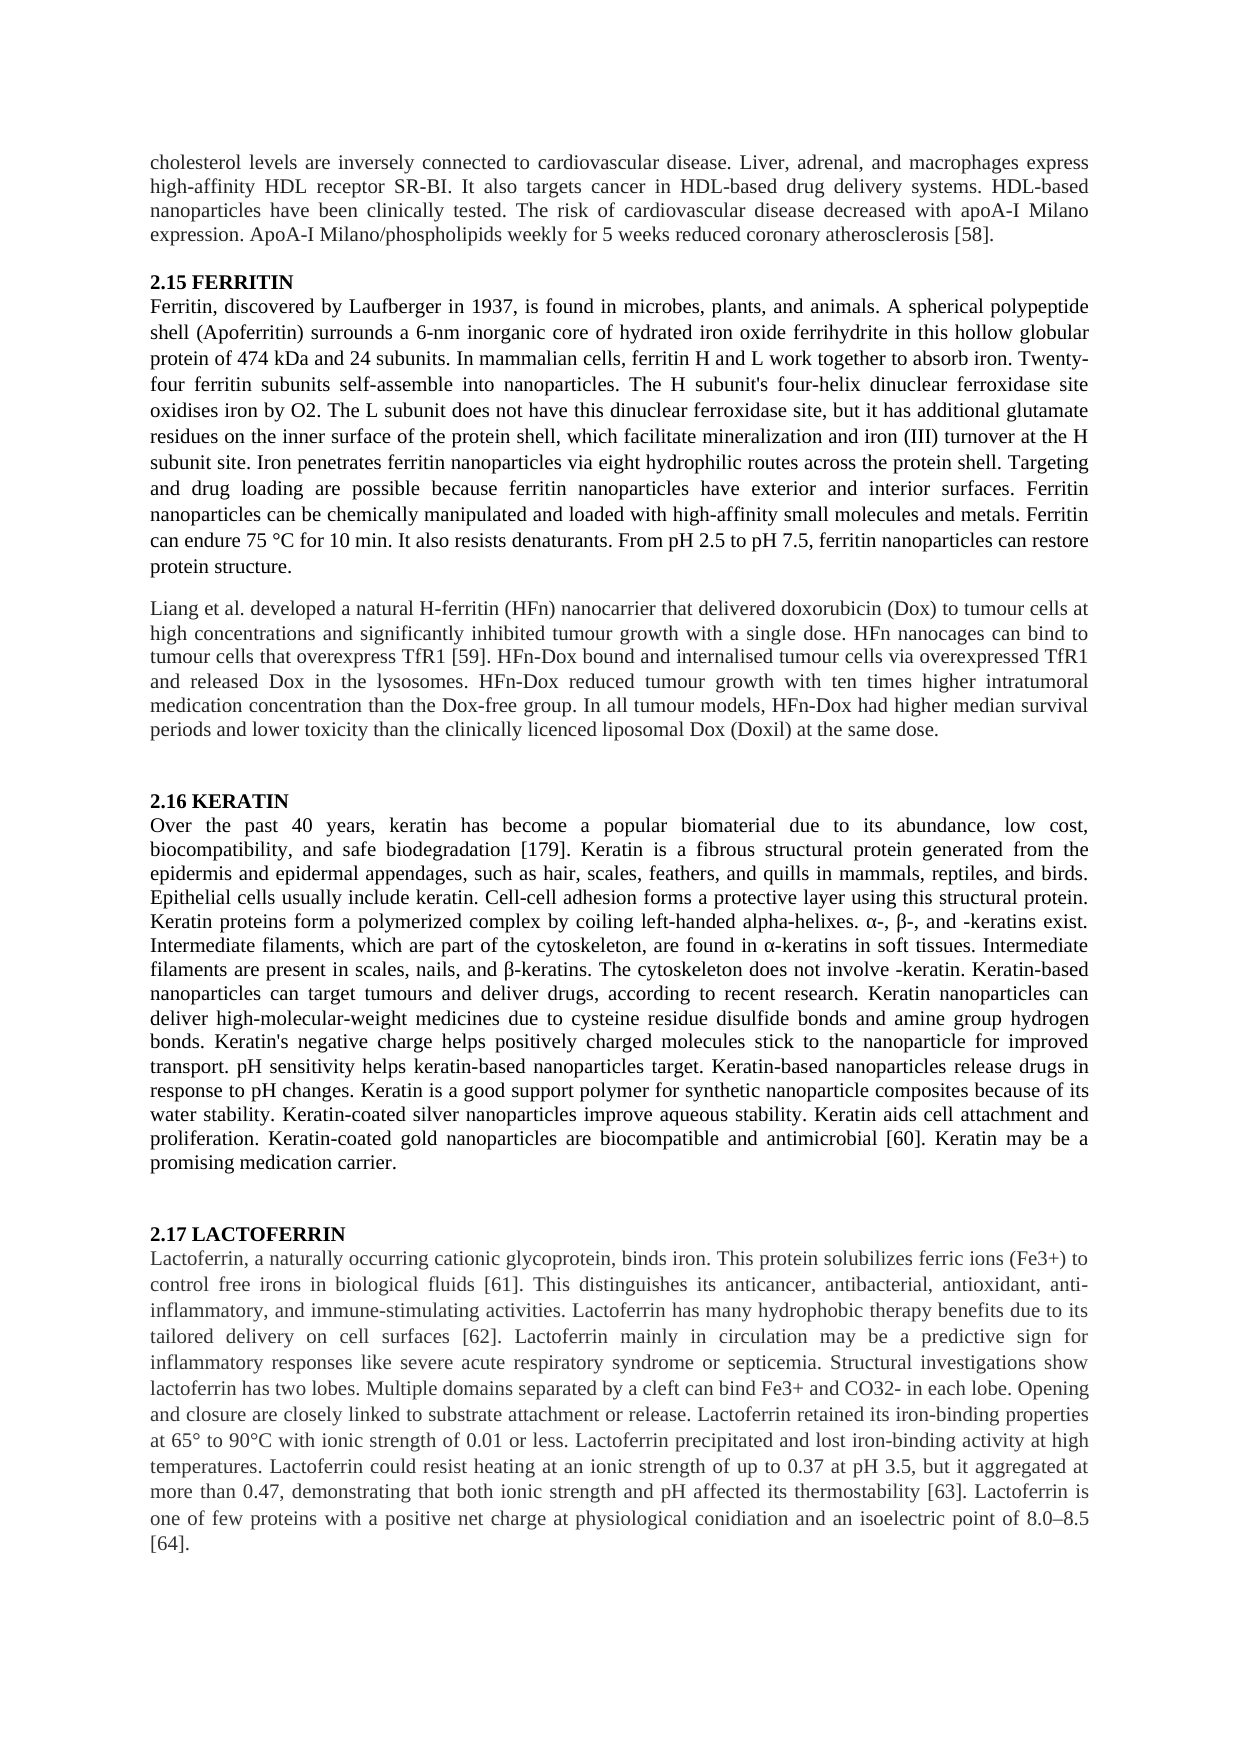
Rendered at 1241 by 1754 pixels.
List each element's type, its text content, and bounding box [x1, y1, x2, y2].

text Liang et al. developed a natural H-ferritin (HFn) nanocarrier that delivered doxorubicin (Dox) to tumour cells at high concentrations and significantly inhibited tumour growth with a single dose. HFn nanocages can bind to tumour cells that overexpress TfR1 [59]. HFn-Dox bound and internalised tumour cells via overexpressed TfR1 and released Dox in the lysosomes. HFn-Dox reduced tumour growth with ten times higher intratumoral medication concentration than the Dox-free group. In all tumour models, HFn-Dox had higher median survival periods and lower toxicity than the clinically licenced liposomal Dox (Doxil) at the same dose. [150, 596, 1090, 741]
text 2.16 KERATIN [150, 789, 1090, 813]
text Lactoferrin, a naturally occurring cationic glycoprotein, binds iron. This protein solubilizes ferric ions (Fe3+) to control free irons in biological fluids [61]. This distinguishes its anticancer, antibacterial, antioxidant, anti-inflammatory, and immune-stimulating activities. Lactoferrin has many hydrophobic therapy benefits due to its tailored delivery on cell surfaces [62]. Lactoferrin mainly in circulation may be a predictive sign for inflammatory responses like severe acute respiratory syndrome or septicemia. Structural investigations show lactoferrin has two lobes. Multiple domains separated by a cleft can bind Fe3+ and CO32- in each lobe. Opening and closure are closely linked to substrate attachment or release. Lactoferrin retained its iron-binding properties at 65° to 90°C with ionic strength of 0.01 or less. Lactoferrin precipitated and lost iron-binding activity at high temperatures. Lactoferrin could resist heating at an ionic strength of up to 0.37 at pH 3.5, but it aggregated at more than 0.47, demonstrating that both ionic strength and pH affected its thermostability [63]. Lactoferrin is one of few proteins with a positive net charge at physiological conidiation and an isoelectric point of 8.0–8.5 [64]. [150, 1246, 1090, 1555]
text Over the past 40 years, keratin has become a popular biomaterial due to its abundance, low cost, biocompatibility, and safe biodegradation [179]. Keratin is a fibrous structural protein generated from the epidermis and epidermal appendages, such as hair, scales, feathers, and quills in mammals, reptiles, and birds. Epithelial cells usually include keratin. Cell-cell adhesion forms a protective layer using this structural protein. Keratin proteins form a polymerized complex by coiling left-handed alpha-helixes. α-, β-, and -keratins exist. Intermediate filaments, which are part of the cytoskeleton, are found in α-keratins in soft tissues. Intermediate filaments are present in scales, nails, and β-keratins. The cytoskeleton does not involve -keratin. Keratin-based nanoparticles can target tumours and deliver drugs, according to recent research. Keratin nanoparticles can deliver high-molecular-weight medicines due to cysteine residue disulfide bonds and amine group hydrogen bonds. Keratin's negative charge helps positively charged molecules stick to the nanoparticle for improved transport. pH sensitivity helps keratin-based nanoparticles target. Keratin-based nanoparticles release drugs in response to pH changes. Keratin is a good support polymer for synthetic nanoparticle composites because of its water stability. Keratin-coated silver nanoparticles improve aqueous stability. Keratin aids cell attachment and proliferation. Keratin-coated gold nanoparticles are biocompatible and antimicrobial [60]. Keratin may be a promising medication carrier. [150, 813, 1090, 1174]
text 2.17 LACTOFERRIN [150, 1222, 1090, 1246]
text Ferritin, discovered by Laufberger in 1937, is found in microbes, plants, and animals. A spherical polypeptide shell (Apoferritin) surrounds a 6-nm inorganic core of hydrated iron oxide ferrihydrite in this hollow globular protein of 474 kDa and 24 subunits. In mammalian cells, ferritin H and L work together to absorb iron. Twenty-four ferritin subunits self-assemble into nanoparticles. The H subunit's four-helix dinuclear ferroxidase site oxidises iron by O2. The L subunit does not have this dinuclear ferroxidase site, but it has additional glutamate residues on the inner surface of the protein shell, which facilitate mineralization and iron (III) turnover at the H subunit site. Iron penetrates ferritin nanoparticles via eight hydrophilic routes across the protein shell. Targeting and drug loading are possible because ferritin nanoparticles have exterior and interior surfaces. Ferritin nanoparticles can be chemically manipulated and loaded with high-affinity small molecules and metals. Ferritin can endure 75 °C for 10 min. It also resists denaturants. From pH 2.5 to pH 7.5, ferritin nanoparticles can restore protein structure. [150, 294, 1090, 578]
text 2.15 FERRITIN [150, 270, 1090, 294]
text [150, 150, 1090, 246]
